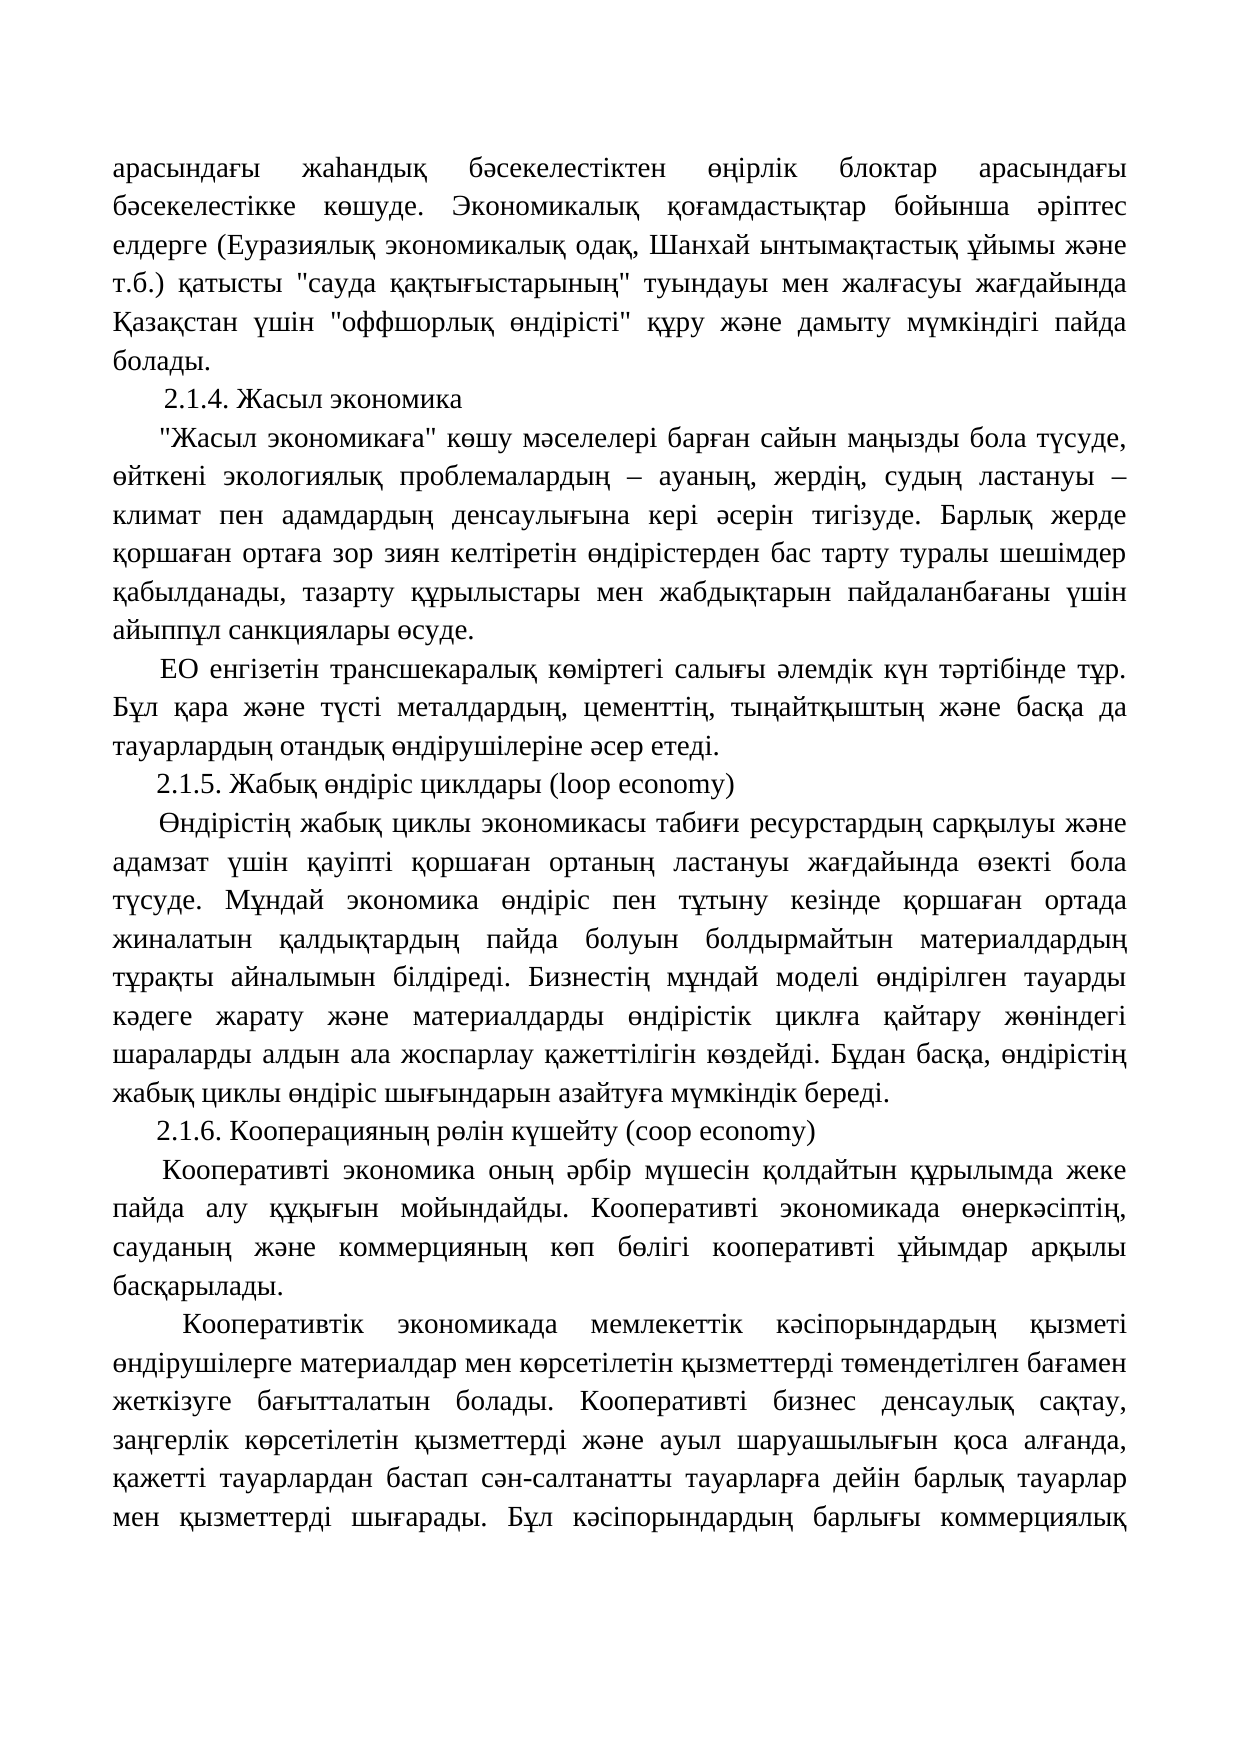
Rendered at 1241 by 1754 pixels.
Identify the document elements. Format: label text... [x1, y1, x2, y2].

text 2.1.4. Жасыл экономика [112, 381, 1128, 415]
text 2.1.6. Кооперацияның рөлін күшейту (coop economy) [112, 1113, 1128, 1147]
text 2.1.5. Жабық өндіріс циклдары (loop economy) [112, 767, 1128, 800]
text "Жасыл экономикаға" көшу мәселелері барған сайын маңызды бола түсуде, өйткені экологиялық проблемалардың – ауаның, жердің, судың ластануы – климат пен адамдардың денсаулығына кері әсерін тигізуде. Барлық жерде қоршаған ортаға зор зиян келтіретін өндірістерден бас тарту туралы шешімдер қабылданады, тазарту құрылыстары мен жабдықтарын пайдаланбағаны үшін айыппұл санкциялары өсуде. [112, 420, 1128, 646]
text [112, 1306, 1128, 1532]
text Кооперативті экономика оның әрбір мүшесін қолдайтын құрылымда жеке пайда алу құқығын мойындайды. Кооперативті экономикада өнеркәсіптің, сауданың және коммерцияның көп бөлігі кооперативті ұйымдар арқылы басқарылады. [112, 1152, 1128, 1301]
text Өндірістің жабық циклы экономикасы табиғи ресурстардың сарқылуы және адамзат үшін қауіпті қоршаған ортаның ластануы жағдайында өзекті бола түсуде. Мұндай экономика өндіріс пен тұтыну кезінде қоршаған ортада жиналатын қалдықтардың пайда болуын болдырмайтын материалдардың тұрақты айналымын білдіреді. Бизнестің мұндай моделі өндірілген тауарды кәдеге жарату және материалдарды өндірістік циклға қайтару жөніндегі шараларды алдын ала жоспарлау қажеттілігін көздейді. Бұдан басқа, өндірістің жабық циклы өндіріс шығындарын азайтуға мүмкіндік береді. [112, 805, 1128, 1108]
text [112, 150, 1128, 376]
text ЕО енгізетін трансшекаралық көміртегі салығы әлемдік күн тәртібінде тұр. Бұл қара және түсті металдардың, цементтің, тыңайтқыштың және басқа да тауарлардың отандық өндірушілеріне әсер етеді. [112, 651, 1128, 762]
